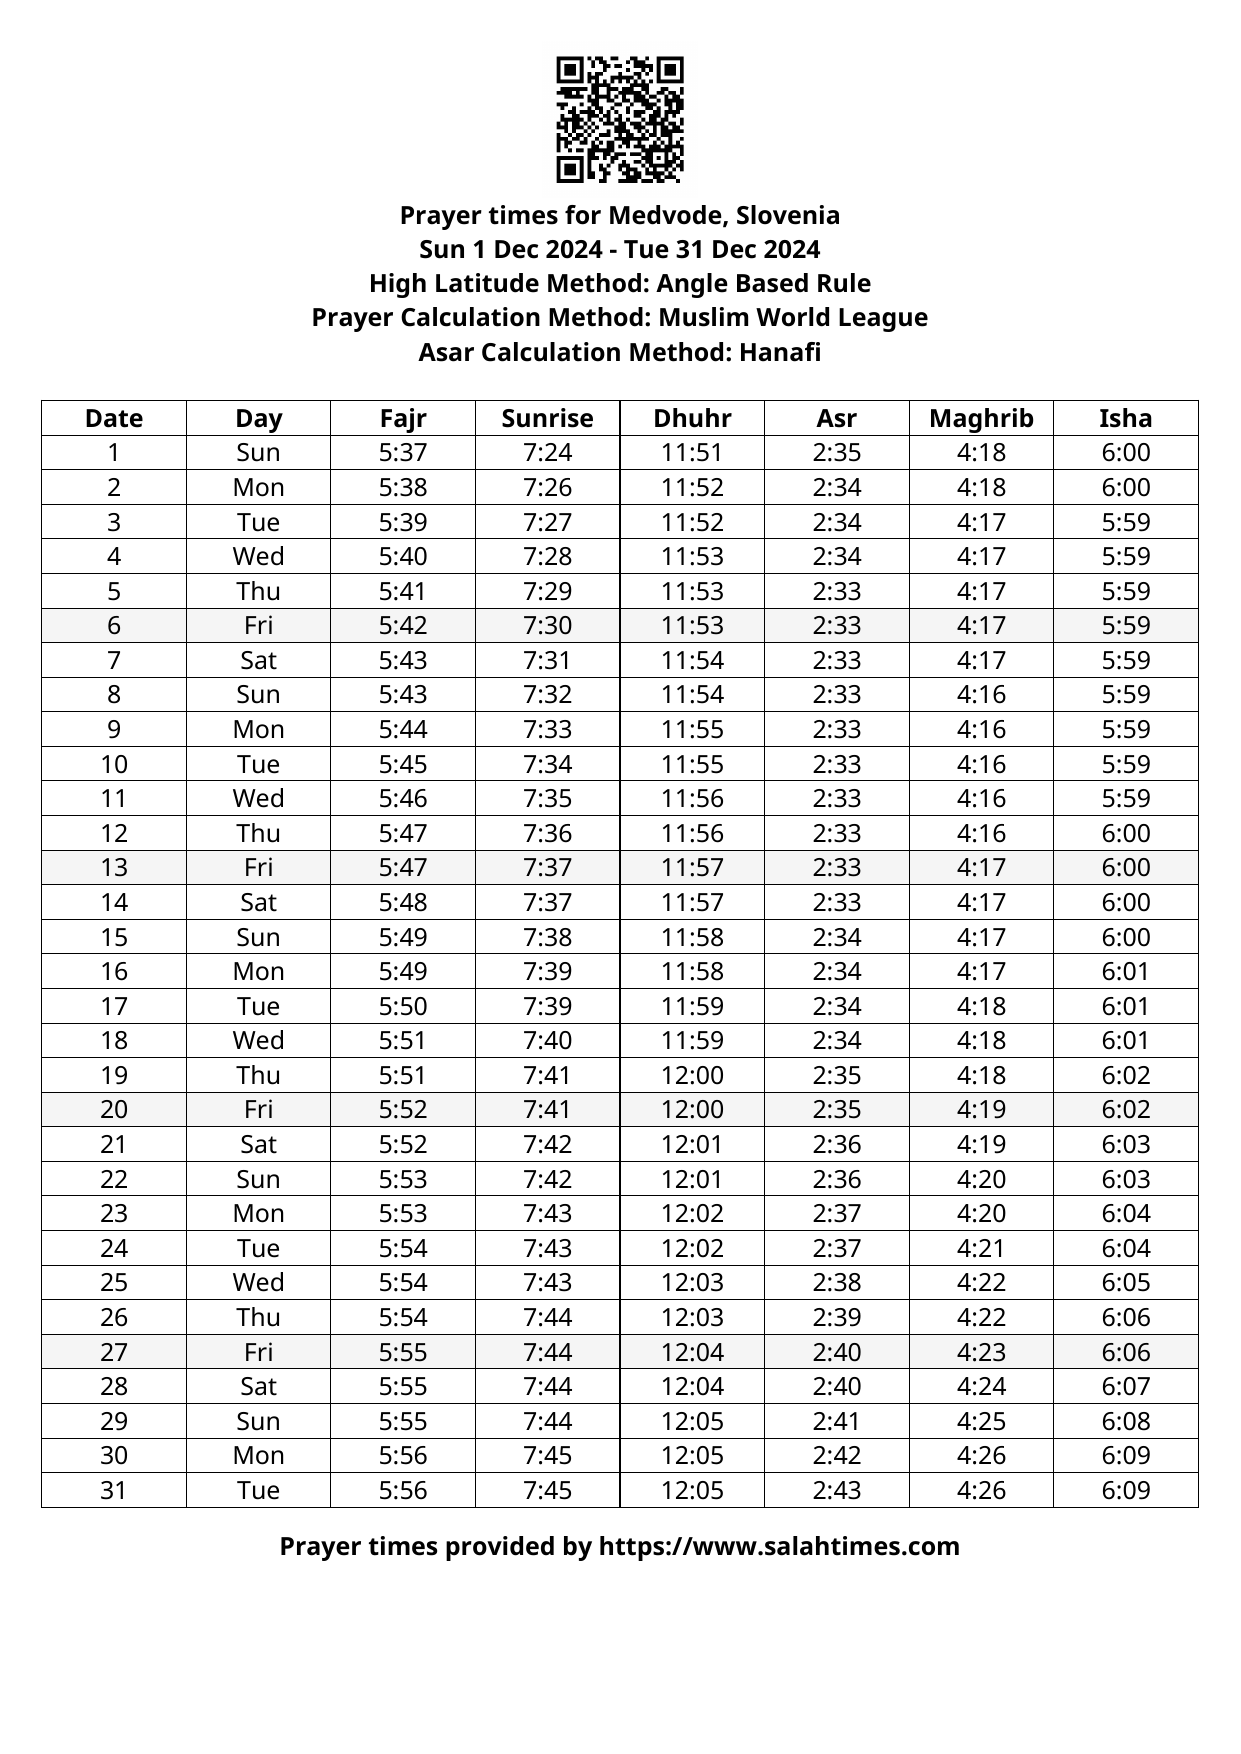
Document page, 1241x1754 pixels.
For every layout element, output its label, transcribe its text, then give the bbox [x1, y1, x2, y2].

table_cell 2:43 [765, 1473, 909, 1507]
table_cell 5:49 [331, 920, 475, 953]
table_cell 2:38 [765, 1266, 909, 1299]
table_cell 6:00 [1054, 436, 1198, 469]
table_cell Tue [187, 1231, 330, 1264]
table_cell 7:43 [476, 1266, 619, 1299]
table_cell 4:22 [910, 1266, 1053, 1299]
table_cell 2:33 [765, 678, 909, 711]
table_cell 5:50 [331, 989, 475, 1022]
table_cell 3 [42, 505, 186, 538]
table_cell Tue [187, 989, 330, 1022]
table_cell 4:23 [910, 1335, 1053, 1368]
table_cell 11:57 [621, 851, 764, 884]
table_cell 5:48 [331, 885, 475, 919]
table_cell 4:17 [910, 505, 1053, 538]
table_cell Wed [187, 539, 330, 573]
table_cell 16 [42, 954, 186, 988]
table_cell 2:33 [765, 851, 909, 884]
table_cell 30 [42, 1439, 186, 1472]
table_cell 4:26 [910, 1439, 1053, 1472]
table_cell 5:37 [331, 436, 475, 469]
table_cell 12 [42, 816, 186, 849]
table_cell 11:53 [621, 574, 764, 607]
table_cell 2:41 [765, 1404, 909, 1437]
table_cell 12:05 [621, 1473, 764, 1507]
table_cell Tue [187, 1473, 330, 1507]
table_cell Sun [187, 436, 330, 469]
table_cell 4:18 [910, 1024, 1053, 1057]
table_cell 25 [42, 1266, 186, 1299]
table_cell 14 [42, 885, 186, 919]
table_cell 11:56 [621, 781, 764, 815]
table_cell 4:17 [910, 574, 1053, 607]
table_cell 2 [42, 470, 186, 504]
table_cell Sat [187, 1127, 330, 1161]
table_cell 5:53 [331, 1162, 475, 1195]
table_cell 11:53 [621, 609, 764, 642]
table_cell 12:05 [621, 1439, 764, 1472]
table_cell Wed [187, 1024, 330, 1057]
table_cell Mon [187, 470, 330, 504]
table_cell 7:36 [476, 816, 619, 849]
table_cell 11:58 [621, 920, 764, 953]
table_cell 2:34 [765, 989, 909, 1022]
table_cell 11:54 [621, 643, 764, 677]
table_cell 7:31 [476, 643, 619, 677]
table_cell 2:33 [765, 885, 909, 919]
table_cell 7:44 [476, 1335, 619, 1368]
table_cell 15 [42, 920, 186, 953]
table_cell 7:39 [476, 954, 619, 988]
table_cell 5:47 [331, 851, 475, 884]
table_cell 6:00 [1054, 920, 1198, 953]
table_cell 7:45 [476, 1439, 619, 1472]
table_cell Sat [187, 885, 330, 919]
table_cell 4:24 [910, 1369, 1053, 1403]
table_cell 2:33 [765, 643, 909, 677]
table_cell 7:32 [476, 678, 619, 711]
table_cell 20 [42, 1093, 186, 1126]
table_cell 7:43 [476, 1231, 619, 1264]
table_header Day [187, 401, 330, 434]
table_cell 4:17 [910, 609, 1053, 642]
table_cell Mon [187, 712, 330, 746]
table_cell 5:41 [331, 574, 475, 607]
table_cell 27 [42, 1335, 186, 1368]
table_cell 2:34 [765, 920, 909, 953]
table_cell 5:54 [331, 1300, 475, 1334]
table_cell 5:46 [331, 781, 475, 815]
table_cell 5:55 [331, 1404, 475, 1437]
table_cell 6:04 [1054, 1231, 1198, 1264]
picture [542, 41, 699, 198]
table_cell 2:37 [765, 1196, 909, 1230]
table_header Sunrise [476, 401, 619, 434]
table_cell 4:17 [910, 954, 1053, 988]
table_cell 6:00 [1054, 470, 1198, 504]
table_cell 5:59 [1054, 678, 1198, 711]
table_cell 5:49 [331, 954, 475, 988]
table_cell 4:26 [910, 1473, 1053, 1507]
table_cell 5:54 [331, 1266, 475, 1299]
table_cell 5:53 [331, 1196, 475, 1230]
table_cell 11:56 [621, 816, 764, 849]
table_cell 7:41 [476, 1058, 619, 1092]
table_cell 22 [42, 1162, 186, 1195]
table_cell 7:43 [476, 1196, 619, 1230]
table_cell 2:34 [765, 1024, 909, 1057]
table_cell 6:06 [1054, 1300, 1198, 1334]
table_cell 2:33 [765, 781, 909, 815]
table_cell 5:42 [331, 609, 475, 642]
table_cell 11:59 [621, 989, 764, 1022]
table_cell 6:08 [1054, 1404, 1198, 1437]
table_cell Sun [187, 678, 330, 711]
table_cell 1 [42, 436, 186, 469]
text High Latitude Method: Angle Based Rule [42, 266, 1198, 300]
table_cell Fri [187, 609, 330, 642]
table_cell 5:59 [1054, 574, 1198, 607]
table_cell 6:02 [1054, 1093, 1198, 1126]
table_cell 5:52 [331, 1093, 475, 1126]
table_cell 7:29 [476, 574, 619, 607]
table_cell 11:51 [621, 436, 764, 469]
table_cell 4:19 [910, 1093, 1053, 1126]
table_cell 2:34 [765, 470, 909, 504]
table_cell 6:05 [1054, 1266, 1198, 1299]
table_cell 4:16 [910, 747, 1053, 780]
table_cell 2:33 [765, 747, 909, 780]
table_cell 19 [42, 1058, 186, 1092]
table_cell 7:44 [476, 1404, 619, 1437]
table_header Dhuhr [621, 401, 764, 434]
table_cell 4:18 [910, 436, 1053, 469]
table_cell 2:35 [765, 436, 909, 469]
table_cell 2:34 [765, 539, 909, 573]
table_cell 4:17 [910, 539, 1053, 573]
table_cell 12:04 [621, 1369, 764, 1403]
table_cell 7:34 [476, 747, 619, 780]
table_cell 5:40 [331, 539, 475, 573]
table_cell 7:37 [476, 851, 619, 884]
table_cell 5:43 [331, 643, 475, 677]
table_cell 2:33 [765, 609, 909, 642]
table_cell Fri [187, 851, 330, 884]
table_cell 2:36 [765, 1127, 909, 1161]
table_cell 4:16 [910, 678, 1053, 711]
table_cell 18 [42, 1024, 186, 1057]
table_cell Fri [187, 1335, 330, 1368]
table_cell 23 [42, 1196, 186, 1230]
table_cell 4:19 [910, 1127, 1053, 1161]
table_cell 5:54 [331, 1231, 475, 1264]
table_cell Tue [187, 747, 330, 780]
table_cell 29 [42, 1404, 186, 1437]
table_cell 4:18 [910, 1058, 1053, 1092]
table_header Asr [765, 401, 909, 434]
table_cell 12:01 [621, 1162, 764, 1195]
table_cell 8 [42, 678, 186, 711]
table_cell 5:45 [331, 747, 475, 780]
table_cell 7:35 [476, 781, 619, 815]
table_cell 2:34 [765, 954, 909, 988]
table_cell 4:17 [910, 920, 1053, 953]
table_cell 6:00 [1054, 816, 1198, 849]
table_cell 26 [42, 1300, 186, 1334]
table_cell 4:18 [910, 989, 1053, 1022]
table_cell 12:03 [621, 1300, 764, 1334]
table_cell Sat [187, 643, 330, 677]
table_cell 6:09 [1054, 1473, 1198, 1507]
table_cell 5:39 [331, 505, 475, 538]
table_cell 2:40 [765, 1335, 909, 1368]
table_cell 11:55 [621, 712, 764, 746]
table_cell 11 [42, 781, 186, 815]
table_cell 12:00 [621, 1058, 764, 1092]
table_cell 5 [42, 574, 186, 607]
table_cell 11:58 [621, 954, 764, 988]
table_cell 5:44 [331, 712, 475, 746]
table_cell 5:59 [1054, 643, 1198, 677]
table_cell 11:57 [621, 885, 764, 919]
table_cell Thu [187, 816, 330, 849]
table_cell 5:59 [1054, 539, 1198, 573]
table_cell 7:33 [476, 712, 619, 746]
table_cell 7:24 [476, 436, 619, 469]
table_cell 2:33 [765, 712, 909, 746]
table_cell 2:35 [765, 1093, 909, 1126]
table_cell 4 [42, 539, 186, 573]
table_cell 5:59 [1054, 781, 1198, 815]
table_cell 6:03 [1054, 1127, 1198, 1161]
table_cell 7:42 [476, 1127, 619, 1161]
text Prayer Calculation Method: Muslim World League [42, 300, 1198, 334]
table_cell 7:39 [476, 989, 619, 1022]
table_cell Sun [187, 920, 330, 953]
table_header Date [42, 401, 186, 434]
table_cell 6:04 [1054, 1196, 1198, 1230]
table_cell 6:00 [1054, 885, 1198, 919]
table_cell 4:17 [910, 643, 1053, 677]
table_cell 13 [42, 851, 186, 884]
table_cell 7:28 [476, 539, 619, 573]
table_cell 5:38 [331, 470, 475, 504]
table_cell 5:47 [331, 816, 475, 849]
table_cell 5:56 [331, 1439, 475, 1472]
table_cell 10 [42, 747, 186, 780]
table_cell 6:02 [1054, 1058, 1198, 1092]
table_cell 7:41 [476, 1093, 619, 1126]
table_cell 7:44 [476, 1369, 619, 1403]
table_cell Sun [187, 1162, 330, 1195]
table_cell 5:56 [331, 1473, 475, 1507]
table_cell 24 [42, 1231, 186, 1264]
table_cell 2:39 [765, 1300, 909, 1334]
table_cell 12:02 [621, 1196, 764, 1230]
table_cell 7:30 [476, 609, 619, 642]
table_cell 2:37 [765, 1231, 909, 1264]
table_header Maghrib [910, 401, 1053, 434]
table_cell 4:21 [910, 1231, 1053, 1264]
table_cell 21 [42, 1127, 186, 1161]
table_cell 11:53 [621, 539, 764, 573]
table_cell 7:37 [476, 885, 619, 919]
table_cell 4:22 [910, 1300, 1053, 1334]
table_cell Sat [187, 1369, 330, 1403]
table_cell 11:52 [621, 470, 764, 504]
table_cell Tue [187, 505, 330, 538]
table_cell 5:43 [331, 678, 475, 711]
table_cell 12:00 [621, 1093, 764, 1126]
table_cell 17 [42, 989, 186, 1022]
table_cell Mon [187, 1196, 330, 1230]
table_cell 6:00 [1054, 851, 1198, 884]
table_cell 5:52 [331, 1127, 475, 1161]
table_cell Thu [187, 1058, 330, 1092]
table_cell 7:42 [476, 1162, 619, 1195]
table_cell 5:59 [1054, 747, 1198, 780]
table_cell Sun [187, 1404, 330, 1437]
table_cell 2:34 [765, 505, 909, 538]
table_header Fajr [331, 401, 475, 434]
table_cell 4:16 [910, 781, 1053, 815]
table_cell 7:40 [476, 1024, 619, 1057]
table_cell 7:27 [476, 505, 619, 538]
table_cell Thu [187, 1300, 330, 1334]
table_cell 31 [42, 1473, 186, 1507]
table_cell 28 [42, 1369, 186, 1403]
table_cell 6:01 [1054, 989, 1198, 1022]
table_cell Mon [187, 954, 330, 988]
table_cell 12:01 [621, 1127, 764, 1161]
table_cell Thu [187, 574, 330, 607]
table_cell 5:55 [331, 1369, 475, 1403]
table_cell 4:16 [910, 712, 1053, 746]
table_cell 11:52 [621, 505, 764, 538]
table_header Isha [1054, 401, 1198, 434]
table_cell 7:38 [476, 920, 619, 953]
table_cell Fri [187, 1093, 330, 1126]
table_cell 5:59 [1054, 609, 1198, 642]
table_cell 5:51 [331, 1058, 475, 1092]
table_cell 11:55 [621, 747, 764, 780]
table_cell 6:01 [1054, 954, 1198, 988]
table_cell 6:09 [1054, 1439, 1198, 1472]
table_cell 5:59 [1054, 505, 1198, 538]
table_cell 5:55 [331, 1335, 475, 1368]
table_cell 6:06 [1054, 1335, 1198, 1368]
table_cell 4:20 [910, 1196, 1053, 1230]
table_cell 5:59 [1054, 712, 1198, 746]
table_cell 12:04 [621, 1335, 764, 1368]
table_cell 4:20 [910, 1162, 1053, 1195]
table_cell 2:33 [765, 816, 909, 849]
table_cell 6:03 [1054, 1162, 1198, 1195]
table_cell 7:44 [476, 1300, 619, 1334]
table_cell 12:02 [621, 1231, 764, 1264]
table_cell 4:18 [910, 470, 1053, 504]
table_cell 7:26 [476, 470, 619, 504]
table_cell 4:16 [910, 816, 1053, 849]
table_cell 4:17 [910, 851, 1053, 884]
table_cell 2:35 [765, 1058, 909, 1092]
text Prayer times for Medvode, Slovenia [42, 198, 1198, 232]
text Asar Calculation Method: Hanafi [42, 334, 1198, 368]
table_cell Mon [187, 1439, 330, 1472]
table_cell Wed [187, 1266, 330, 1299]
text Sun 1 Dec 2024 - Tue 31 Dec 2024 [42, 232, 1198, 266]
table_cell 6:01 [1054, 1024, 1198, 1057]
table_cell 2:40 [765, 1369, 909, 1403]
table_cell 7:45 [476, 1473, 619, 1507]
table_cell 11:59 [621, 1024, 764, 1057]
table_cell 2:36 [765, 1162, 909, 1195]
text Prayer times provided by https://www.salahtimes.com [42, 1528, 1198, 1563]
table_cell 12:05 [621, 1404, 764, 1437]
table_cell 6:07 [1054, 1369, 1198, 1403]
table_cell 4:17 [910, 885, 1053, 919]
table_cell 2:42 [765, 1439, 909, 1472]
table_cell 2:33 [765, 574, 909, 607]
table_cell 11:54 [621, 678, 764, 711]
table_cell 9 [42, 712, 186, 746]
table_cell 4:25 [910, 1404, 1053, 1437]
table_cell 5:51 [331, 1024, 475, 1057]
table_cell 7 [42, 643, 186, 677]
table_cell Wed [187, 781, 330, 815]
table_cell 6 [42, 609, 186, 642]
table_cell 12:03 [621, 1266, 764, 1299]
